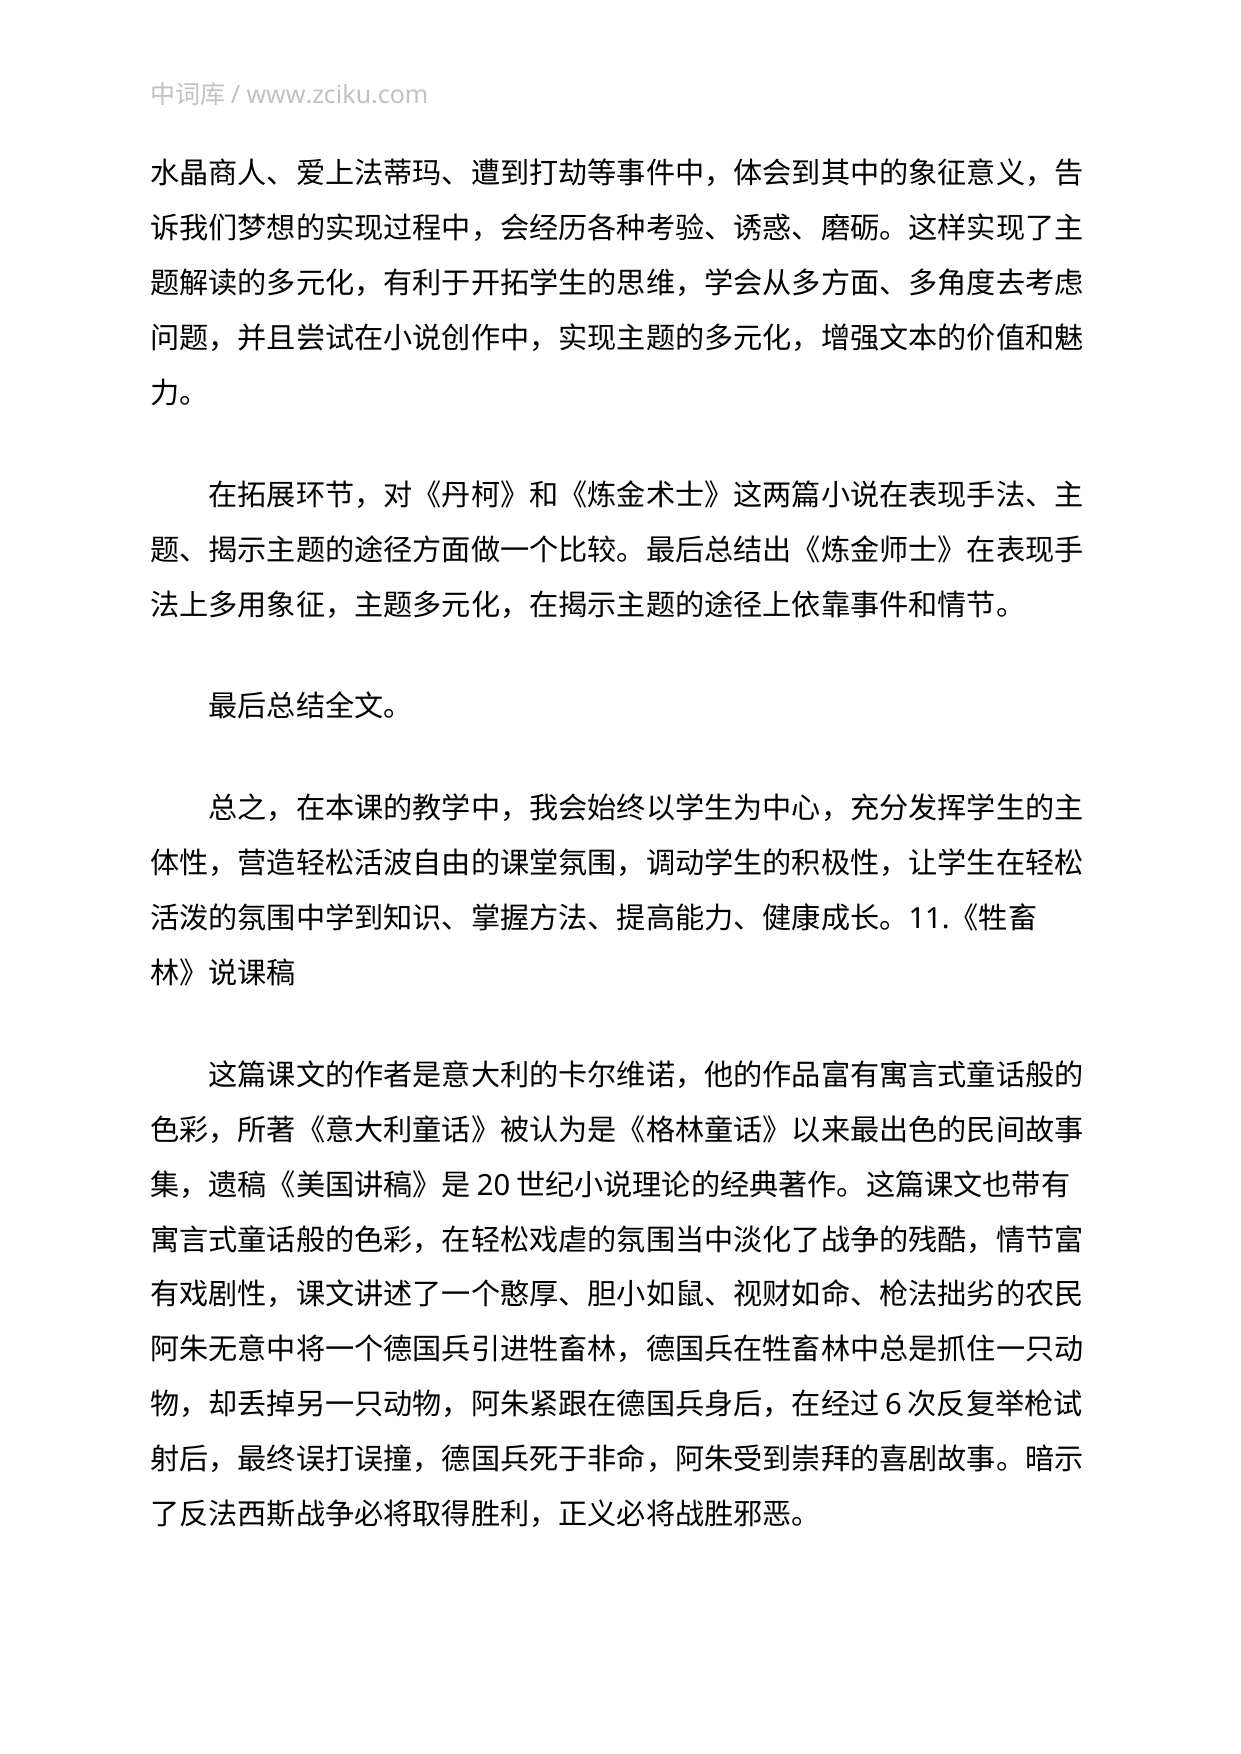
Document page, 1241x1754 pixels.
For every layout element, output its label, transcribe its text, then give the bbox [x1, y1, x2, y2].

text 最后总结全文。 [150, 683, 1090, 725]
text 在拓展环节，对《丹柯》和《炼金术士》这两篇小说在表现手法、主题、揭示主题的途径方面做一个比较。最后总结出《炼金师士》在表现手法上多用象征，主题多元化，在揭示主题的途径上依靠事件和情节。 [150, 471, 1090, 623]
text 这篇课文的作者是意大利的卡尔维诺，他的作品富有寓言式童话般的色彩，所著《意大利童话》被认为是《格林童话》以来最出色的民间故事集，遗稿《美国讲稿》是20世纪小说理论的经典著作。这篇课文也带有寓言式童话般的色彩，在轻松戏虐的氛围当中淡化了战争的残酷，情节富有戏剧性，课文讲述了一个憨厚、胆小如鼠、视财如命、枪法拙劣的农民阿朱无意中将一个德国兵引进牲畜林，德国兵在牲畜林中总是抓住一只动物，却丢掉另一只动物，阿朱紧跟在德国兵身后，在经过6次反复举枪试射后，最终误打误撞，德国兵死于非命，阿朱受到崇拜的喜剧故事。暗示了反法西斯战争必将取得胜利，正义必将战胜邪恶。 [150, 1051, 1090, 1533]
text 总之，在本课的教学中，我会始终以学生为中心，充分发挥学生的主体性，营造轻松活波自由的课堂氛围，调动学生的积极性，让学生在轻松活泼的氛围中学到知识、掌握方法、提高能力、健康成长。11.《牲畜林》说课稿 [150, 785, 1090, 992]
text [150, 150, 1090, 412]
